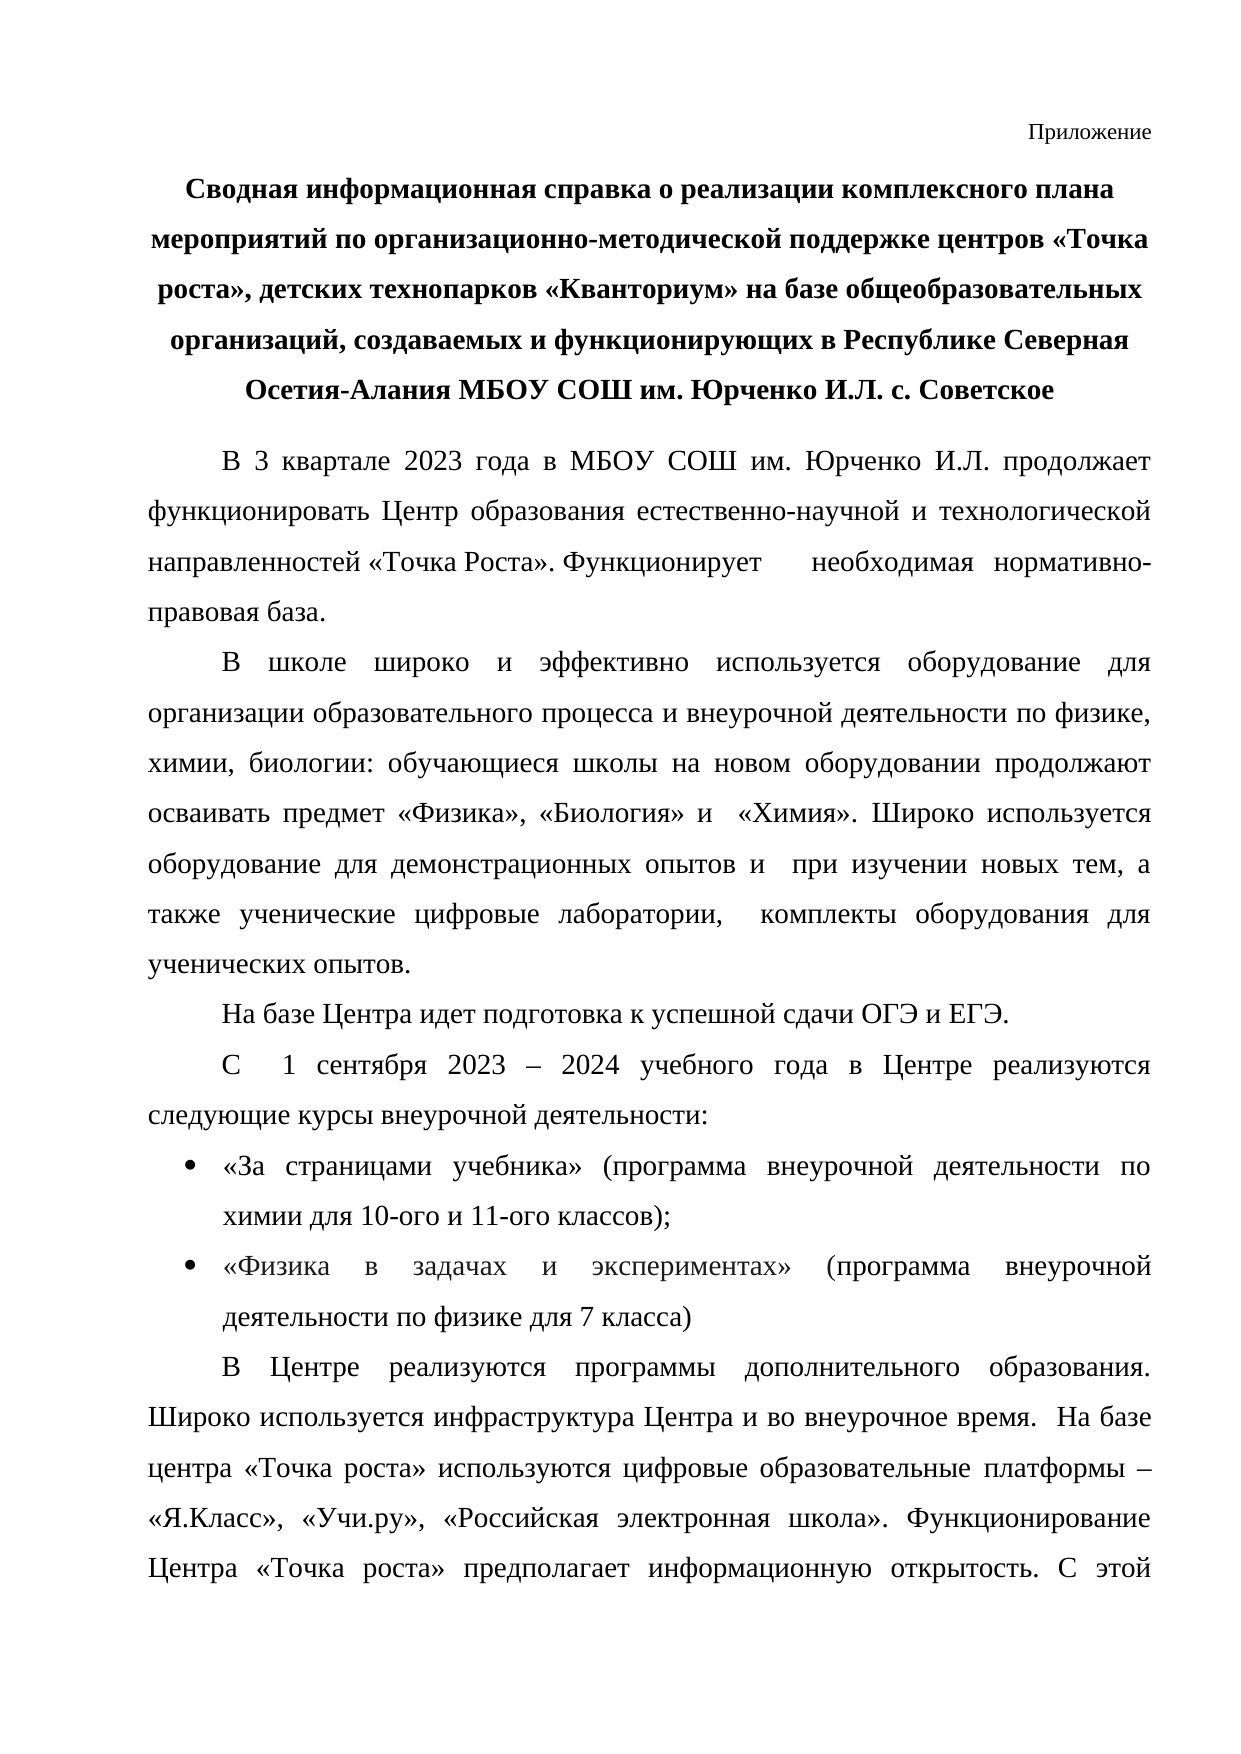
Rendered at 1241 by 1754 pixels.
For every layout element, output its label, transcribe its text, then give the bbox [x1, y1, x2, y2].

list «За страницами учебника» (программа внеурочной деятельности по химии для 10-ого и 11-ого классов); [185, 1148, 1152, 1232]
list «Физика в задачах и экспериментах» (программа внеурочной деятельности по физике для 7 класса) [185, 1248, 1152, 1332]
text С 1 сентября 2023 – 2024 учебного года в Центре реализуются следующие курсы внеурочной деятельности: [148, 1047, 1152, 1131]
text Сводная информационная справка о реализации комплексного плана мероприятий по организационно-методической поддержке центров «Точка роста», детских технопарков «Кванториум» на базе общеобразовательных организаций, создаваемых и функционирующих в Республике Северная Осетия-Алания МБОУ СОШ им. Юрченко И.Л. с. Советское [148, 171, 1152, 406]
text Приложение [148, 118, 1152, 144]
text В 3 квартале 2023 года в МБОУ СОШ им. Юрченко И.Л. продолжает функционировать Центр образования естественно-научной и технологической направленностей «Точка Роста». Функционирует необходимая нормативно-правовая база. [148, 443, 1152, 628]
text На базе Центра идет подготовка к успешной сдачи ОГЭ и ЕГЭ. [148, 997, 1152, 1030]
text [148, 1349, 1152, 1584]
text В школе широко и эффективно используется оборудование для организации образовательного процесса и внеурочной деятельности по физике, химии, биологии: обучающиеся школы на новом оборудовании продолжают осваивать предмет «Физика», «Биология» и «Химия». Широко используется оборудование для демонстрационных опытов и при изучении новых тем, а также ученические цифровые лаборатории, комплекты оборудования для ученических опытов. [148, 644, 1152, 980]
